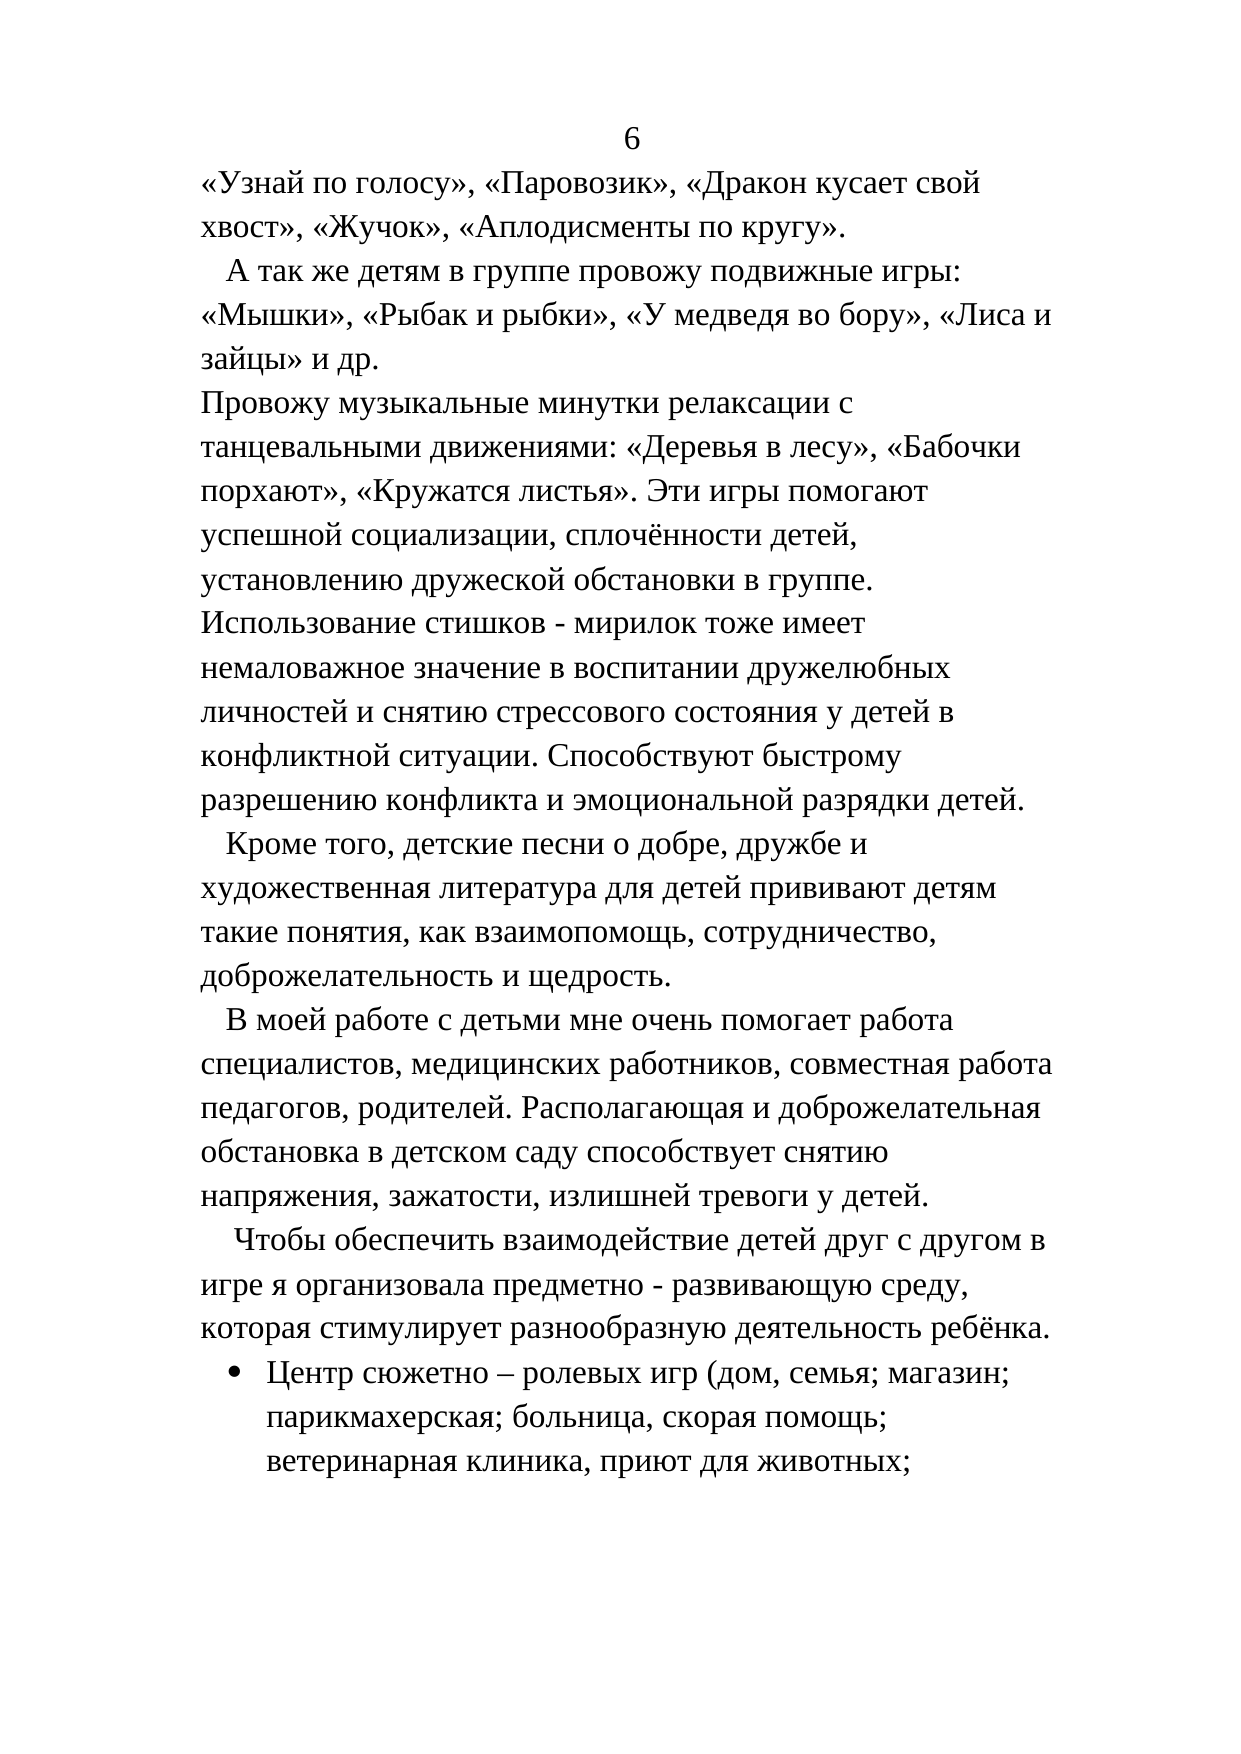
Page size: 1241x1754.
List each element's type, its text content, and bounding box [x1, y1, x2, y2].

list В моей работе с детьми мне очень помогает работа специалистов, медицинских работников, совместная работа педагогов, родителей. Располагающая и доброжелательная обстановка в детском саду способствует снятию напряжения, зажатости, излишней тревоги у детей. [200, 999, 1063, 1214]
list Провожу музыкальные минутки релаксации с танцевальными движениями: «Деревья в лесу», «Бабочки порхают», «Кружатся листья». Эти игры помогают успешной социализации, сплочённости детей, установлению дружеской обстановки в группе. [200, 382, 1063, 597]
list Чтобы обеспечить взаимодействие детей друг с другом в игре я организовала предметно - развивающую среду, которая стимулирует разнообразную деятельность ребёнка. [200, 1220, 1063, 1346]
list 6 [200, 118, 1063, 156]
list Использование стишков - мирилок тоже имеет немаловажное значение в воспитании дружелюбных личностей и снятию стрессового состояния у детей в конфликтной ситуации. Способствуют быстрому разрешению конфликта и эмоциональной разрядки детей. [200, 603, 1063, 817]
list «Узнай по голосу», «Паровозик», «Дракон кусает свой хвост», «Жучок», «Аплодисменты по кругу». [200, 162, 1063, 244]
list А так же детям в группе провожу подвижные игры: «Мышки», «Рыбак и рыбки», «У медведя во бору», «Лиса и зайцы» и др. [200, 250, 1063, 377]
list Центр сюжетно – ролевых игр (дом, семья; магазин; парикмахерская; больница, скорая помощь; ветеринарная клиника, приют для животных; [228, 1352, 1063, 1478]
list Кроме того, детские песни о добре, дружбе и художественная литература для детей прививают детям такие понятия, как взаимопомощь, сотрудничество, доброжелательность и щедрость. [200, 823, 1063, 994]
